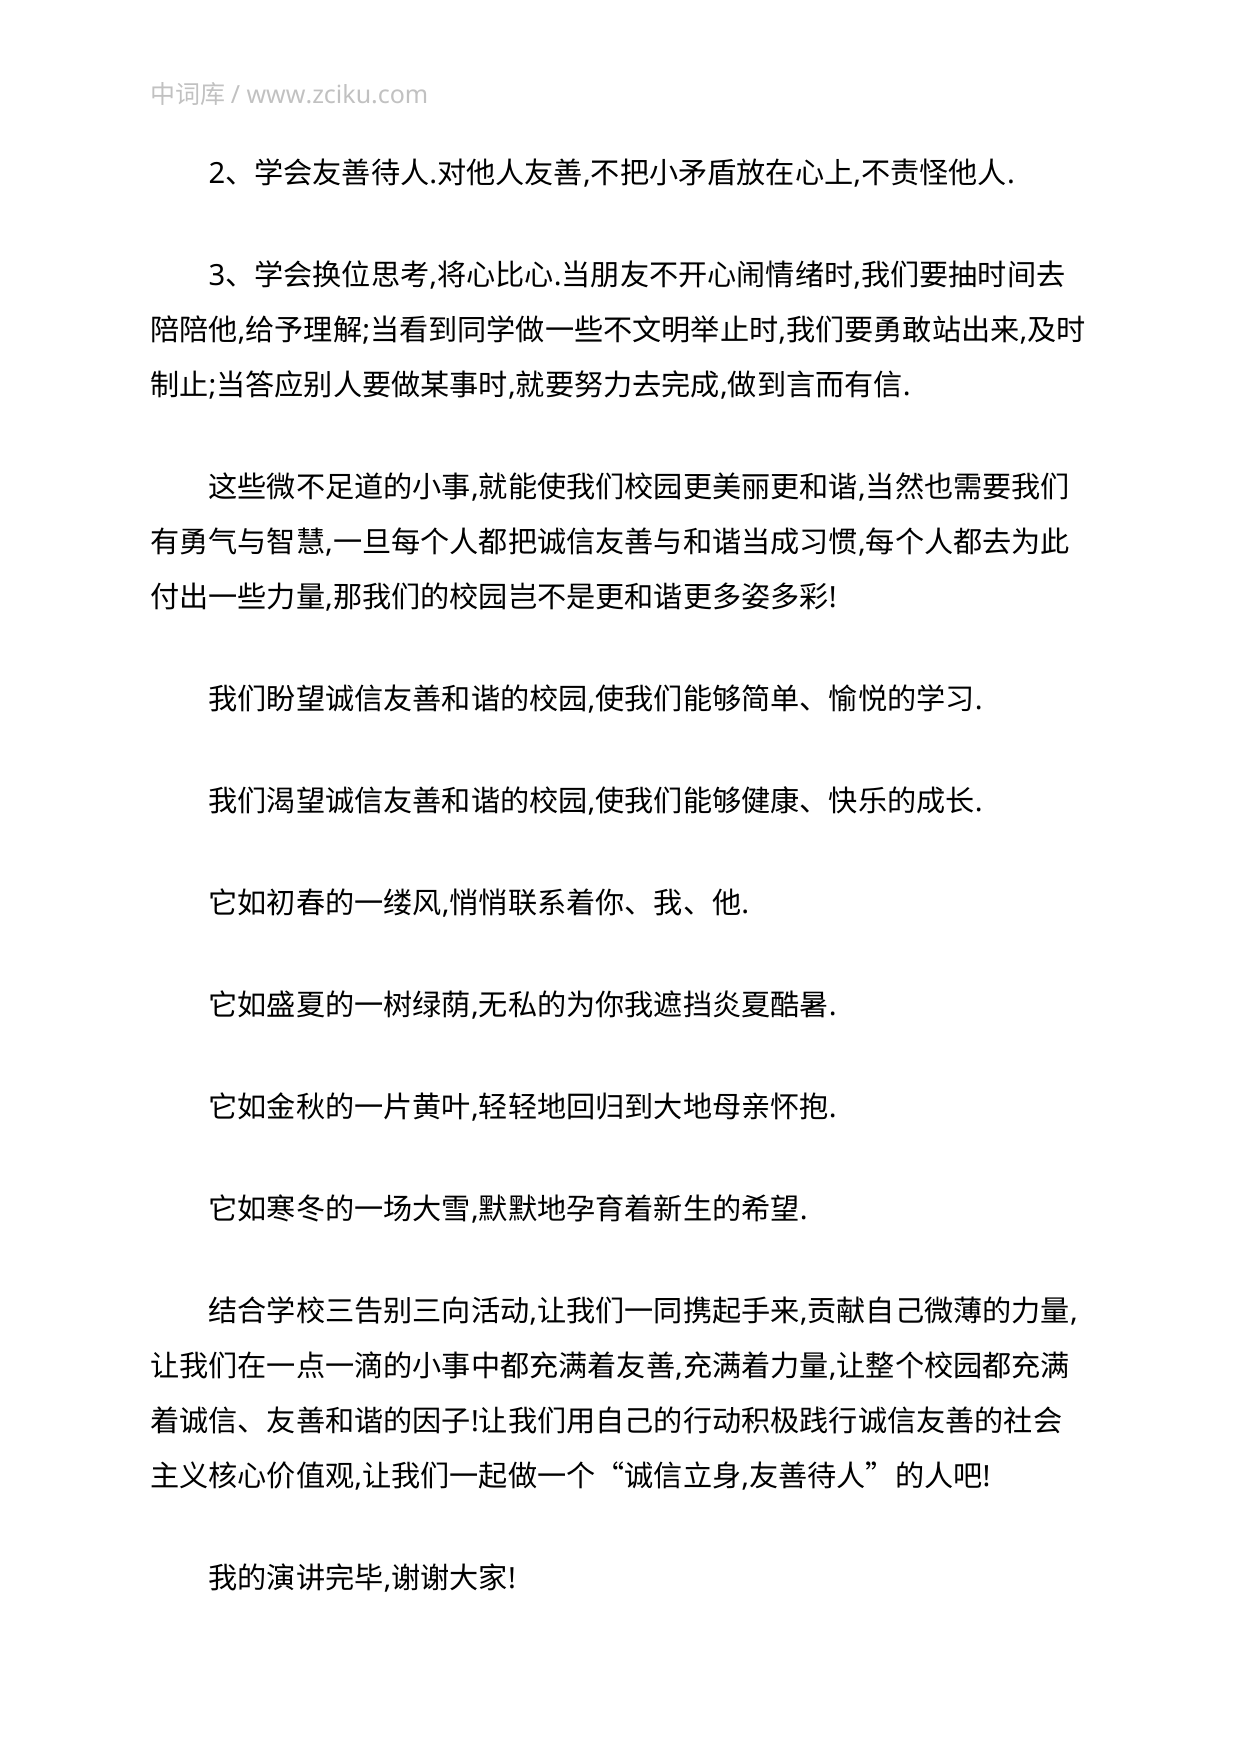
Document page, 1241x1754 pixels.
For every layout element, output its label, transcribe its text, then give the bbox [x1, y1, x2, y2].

text 2、学会友善待人.对他人友善,不把小矛盾放在心上,不责怪他人. [150, 150, 1090, 192]
text 它如寒冬的一场大雪,默默地孕育着新生的希望. [150, 1186, 1090, 1228]
text 它如金秋的一片黄叶,轻轻地回归到大地母亲怀抱. [150, 1084, 1090, 1126]
text 我们渴望诚信友善和谐的校园,使我们能够健康、快乐的成长. [150, 778, 1090, 820]
text 这些微不足道的小事,就能使我们校园更美丽更和谐,当然也需要我们有勇气与智慧,一旦每个人都把诚信友善与和谐当成习惯,每个人都去为此付出一些力量,那我们的校园岂不是更和谐更多姿多彩! [150, 464, 1090, 616]
text 它如初春的一缕风,悄悄联系着你、我、他. [150, 880, 1090, 922]
text 我们盼望诚信友善和谐的校园,使我们能够简单、愉悦的学习. [150, 676, 1090, 718]
text 我的演讲完毕,谢谢大家! [150, 1555, 1090, 1597]
text 结合学校三告别三向活动,让我们一同携起手来,贡献自己微薄的力量,让我们在一点一滴的小事中都充满着友善,充满着力量,让整个校园都充满着诚信、友善和谐的因子!让我们用自己的行动积极践行诚信友善的社会主义核心价值观,让我们一起做一个“诚信立身,友善待人”的人吧! [150, 1288, 1090, 1495]
text 它如盛夏的一树绿荫,无私的为你我遮挡炎夏酷暑. [150, 982, 1090, 1024]
text 3、学会换位思考,将心比心.当朋友不开心闹情绪时,我们要抽时间去陪陪他,给予理解;当看到同学做一些不文明举止时,我们要勇敢站出来,及时制止;当答应别人要做某事时,就要努力去完成,做到言而有信. [150, 252, 1090, 404]
